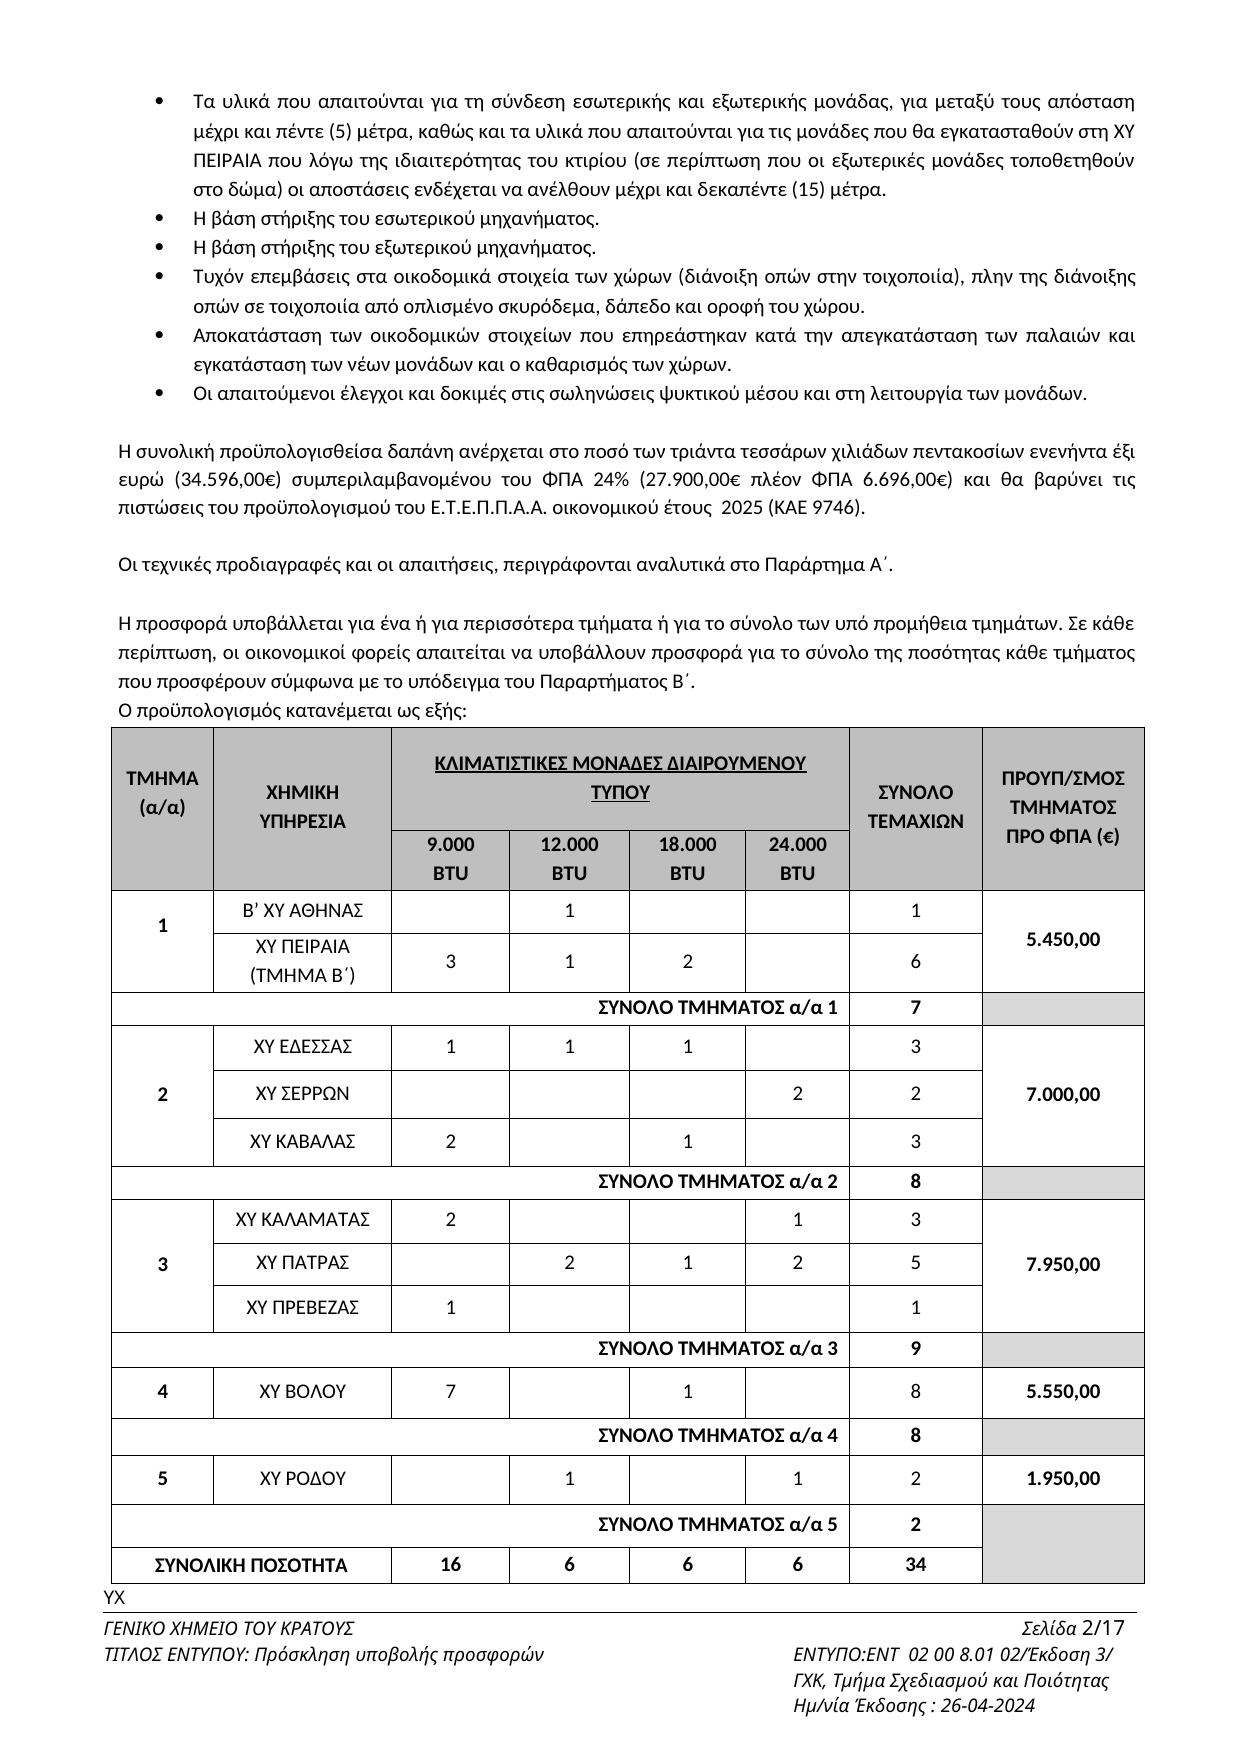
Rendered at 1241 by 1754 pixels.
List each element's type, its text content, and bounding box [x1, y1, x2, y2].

table_cell ΧΥ ΠΑΤΡΑΣ [214, 1244, 391, 1285]
table_cell ΣΥΝΟΛΟ ΤΜΗΜΑΤΟΣ α/α 5 [112, 1505, 849, 1547]
table_cell [510, 1286, 629, 1332]
table_cell [510, 1368, 629, 1418]
list Η βάση στήριξης του εσωτερικού μηχανήματος. [156, 205, 1137, 231]
table_cell ΧΥ ΡΟΔΟΥ [214, 1456, 391, 1504]
table_cell [392, 1071, 509, 1118]
table_cell [510, 1119, 629, 1166]
table_cell 8 [850, 1167, 982, 1199]
table_cell 1 [392, 1286, 509, 1332]
table_cell 2 [850, 1456, 982, 1504]
table_cell 1 [112, 891, 213, 992]
table_cell ΣΥΝΟΛΟ ΤΜΗΜΑΤΟΣ α/α 1 [112, 993, 849, 1025]
table_cell [746, 1368, 849, 1418]
table_header ΠΡΟΥΠ/ΣΜΟΣ ΤΜΗΜΑΤΟΣ ΠΡΟ ΦΠΑ (€) [983, 728, 1144, 890]
table_cell ΧΥ ΠΡΕΒΕΖΑΣ [214, 1286, 391, 1332]
table_cell [746, 1286, 849, 1332]
text Η προσφορά υποβάλλεται για ένα ή για περισσότερα τμήματα ή για το σύνολο των υπό προμήθεια τμημάτων. Σε κάθε περίπτωση, οι οικονομικοί φορείς απαιτείται να υποβάλλουν προσφορά για το σύνολο της ποσότητας κάθε τμήματος που προσφέρουν σύμφωνα με το υπόδειγμα του Παραρτήματος Β΄. [118, 610, 1137, 694]
table_cell 2 [392, 1200, 509, 1242]
table_cell 7 [850, 993, 982, 1025]
table_cell 7.000,00 [983, 1026, 1144, 1166]
table_cell 2 [112, 1026, 213, 1166]
table_cell 8 [850, 1419, 982, 1455]
table_cell 1 [850, 891, 982, 932]
table_cell ΧΥ ΠΕΙΡΑΙΑ (ΤΜΗΜΑ Β΄) [214, 934, 391, 992]
table_cell [983, 993, 1144, 1025]
table_header ΣΥΝΟΛΟ ΤΕΜΑΧΙΩΝ [850, 728, 982, 890]
table_cell ΧΥ ΣΕΡΡΩΝ [214, 1071, 391, 1118]
table_cell ΧΥ ΒΟΛΟΥ [214, 1368, 391, 1418]
list Η βάση στήριξης του εξωτερικού μηχανήματος. [156, 234, 1137, 260]
table_cell 3 [112, 1200, 213, 1332]
text Η συνολική προϋπολογισθείσα δαπάνη ανέρχεται στο ποσό των τριάντα τεσσάρων χιλιάδων πεντακοσίων ενενήντα έξι ευρώ (34.596,00€) συμπεριλαμβανομένου του ΦΠΑ 24% (27.900,00€ πλέον ΦΠΑ 6.696,00€) και θα βαρύνει τις πιστώσεις του προϋπολογισμού του Ε.Τ.Ε.Π.Π.Α.Α. οικονομικού έτους 2025 (ΚΑΕ 9746). [118, 439, 1137, 520]
list Τα υλικά που απαιτούνται για τη σύνδεση εσωτερικής και εξωτερικής μονάδας, για μεταξύ τους απόσταση μέχρι και πέντε (5) μέτρα, καθώς και τα υλικά που απαιτούνται για τις μονάδες που θα εγκατασταθούν στη ΧΥ ΠΕΙΡΑΙΑ που λόγω της ιδιαιτερότητας του κτιρίου (σε περίπτωση που οι εξωτερικές μονάδες τοποθετηθούν στο δώμα) οι αποστάσεις ενδέχεται να ανέλθουν μέχρι και δεκαπέντε (15) μέτρα. [156, 89, 1137, 202]
table_cell [746, 891, 849, 932]
table_header ΧΗΜΙΚΗ ΥΠΗΡΕΣΙΑ [214, 728, 391, 890]
table_cell 1 [510, 934, 629, 992]
table_cell 5.550,00 [983, 1368, 1144, 1418]
list Αποκατάσταση των οικοδομικών στοιχείων που επηρεάστηκαν κατά την απεγκατάσταση των παλαιών και εγκατάσταση των νέων μονάδων και ο καθαρισμός των χώρων. [156, 322, 1137, 377]
table_cell 18.000 BTU [630, 831, 745, 890]
table_cell 1 [510, 1026, 629, 1069]
table_cell ΣΥΝΟΛΟ ΤΜΗΜΑΤΟΣ α/α 3 [112, 1333, 849, 1367]
table_cell 1 [630, 1026, 745, 1069]
table_cell [630, 1071, 745, 1118]
table_cell [983, 1419, 1144, 1455]
table_cell 1 [630, 1244, 745, 1285]
table_cell 1 [630, 1119, 745, 1166]
table_cell 1 [510, 1456, 629, 1504]
table_cell 3 [850, 1119, 982, 1166]
table_cell 1 [746, 1200, 849, 1242]
table_cell 2 [392, 1119, 509, 1166]
table_cell 5 [850, 1244, 982, 1285]
table_cell [746, 1119, 849, 1166]
table_cell [510, 1200, 629, 1242]
table_cell 9.000 BTU [392, 831, 509, 890]
table_cell 7 [392, 1368, 509, 1418]
table_cell 9 [850, 1333, 982, 1367]
table_cell 7.950,00 [983, 1200, 1144, 1332]
table_cell 5 [112, 1456, 213, 1504]
table_cell 3 [392, 934, 509, 992]
list Τυχόν επεμβάσεις στα οικοδομικά στοιχεία των χώρων (διάνοιξη οπών στην τοιχοποιία), πλην της διάνοιξης οπών σε τοιχοποιία από οπλισμένο σκυρόδεμα, δάπεδο και οροφή του χώρου. [156, 264, 1137, 318]
table_cell [630, 1286, 745, 1332]
table_cell [510, 1071, 629, 1118]
table_cell 34 [850, 1548, 982, 1583]
table_cell ΣΥΝΟΛΟ ΤΜΗΜΑΤΟΣ α/α 4 [112, 1419, 849, 1455]
table_cell 12.000 BTU [510, 831, 629, 890]
table_cell 24.000 BTU [746, 831, 849, 890]
table_cell [392, 1456, 509, 1504]
table_cell 1.950,00 [983, 1456, 1144, 1504]
table_cell 6 [510, 1548, 629, 1583]
table_cell 6 [850, 934, 982, 992]
table_cell 1 [392, 1026, 509, 1069]
text Ο προϋπολογισμός κατανέμεται ως εξής: [118, 697, 1137, 723]
table_cell ΣΥΝΟΛΟ ΤΜΗΜΑΤΟΣ α/α 2 [112, 1167, 849, 1199]
table_header ΤΜΗΜΑ (α/α) [112, 728, 213, 890]
table_cell 3 [850, 1026, 982, 1069]
table_cell 1 [630, 1368, 745, 1418]
table_cell 1 [850, 1286, 982, 1332]
table_cell ΧΥ ΚΑΛΑΜΑΤΑΣ [214, 1200, 391, 1242]
table_cell 1 [510, 891, 629, 932]
list Οι απαιτούμενοι έλεγχοι και δοκιμές στις σωληνώσεις ψυκτικού μέσου και στη λειτουργία των μονάδων. [156, 380, 1137, 406]
table_cell 2 [850, 1071, 982, 1118]
table_cell 3 [850, 1200, 982, 1242]
table_cell [630, 891, 745, 932]
table_cell 2 [510, 1244, 629, 1285]
table_cell [983, 1333, 1144, 1367]
table_cell [392, 891, 509, 932]
table_cell 2 [630, 934, 745, 992]
table_cell 4 [112, 1368, 213, 1418]
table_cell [112, 1548, 391, 1583]
table_cell Β’ ΧΥ ΑΘΗΝΑΣ [214, 891, 391, 932]
table_cell [746, 1026, 849, 1069]
table_cell 16 [392, 1548, 509, 1583]
table_cell [983, 1167, 1144, 1199]
table_cell [392, 1244, 509, 1285]
table_cell ΧΥ ΚΑΒΑΛΑΣ [214, 1119, 391, 1166]
table_cell [983, 1505, 1144, 1583]
table_cell [746, 934, 849, 992]
table_cell 1 [746, 1456, 849, 1504]
table_cell [630, 1200, 745, 1242]
table_cell [630, 1456, 745, 1504]
table_cell 6 [630, 1548, 745, 1583]
table_cell 5.450,00 [983, 891, 1144, 992]
table_cell 2 [746, 1244, 849, 1285]
table_cell 2 [850, 1505, 982, 1547]
text Οι τεχνικές προδιαγραφές και οι απαιτήσεις, περιγράφονται αναλυτικά στο Παράρτημα Α΄. [118, 552, 1137, 577]
table_cell ΧΥ ΕΔΕΣΣΑΣ [214, 1026, 391, 1069]
table_cell 8 [850, 1368, 982, 1418]
table_cell 2 [746, 1071, 849, 1118]
table_header ΚΛΙΜΑΤΙΣΤΙΚΕΣ ΜΟΝΑΔΕΣ ΔΙΑΙΡΟΥΜΕΝΟΥ ΤΥΠΟΥ [392, 728, 849, 830]
table_cell 6 [746, 1548, 849, 1583]
